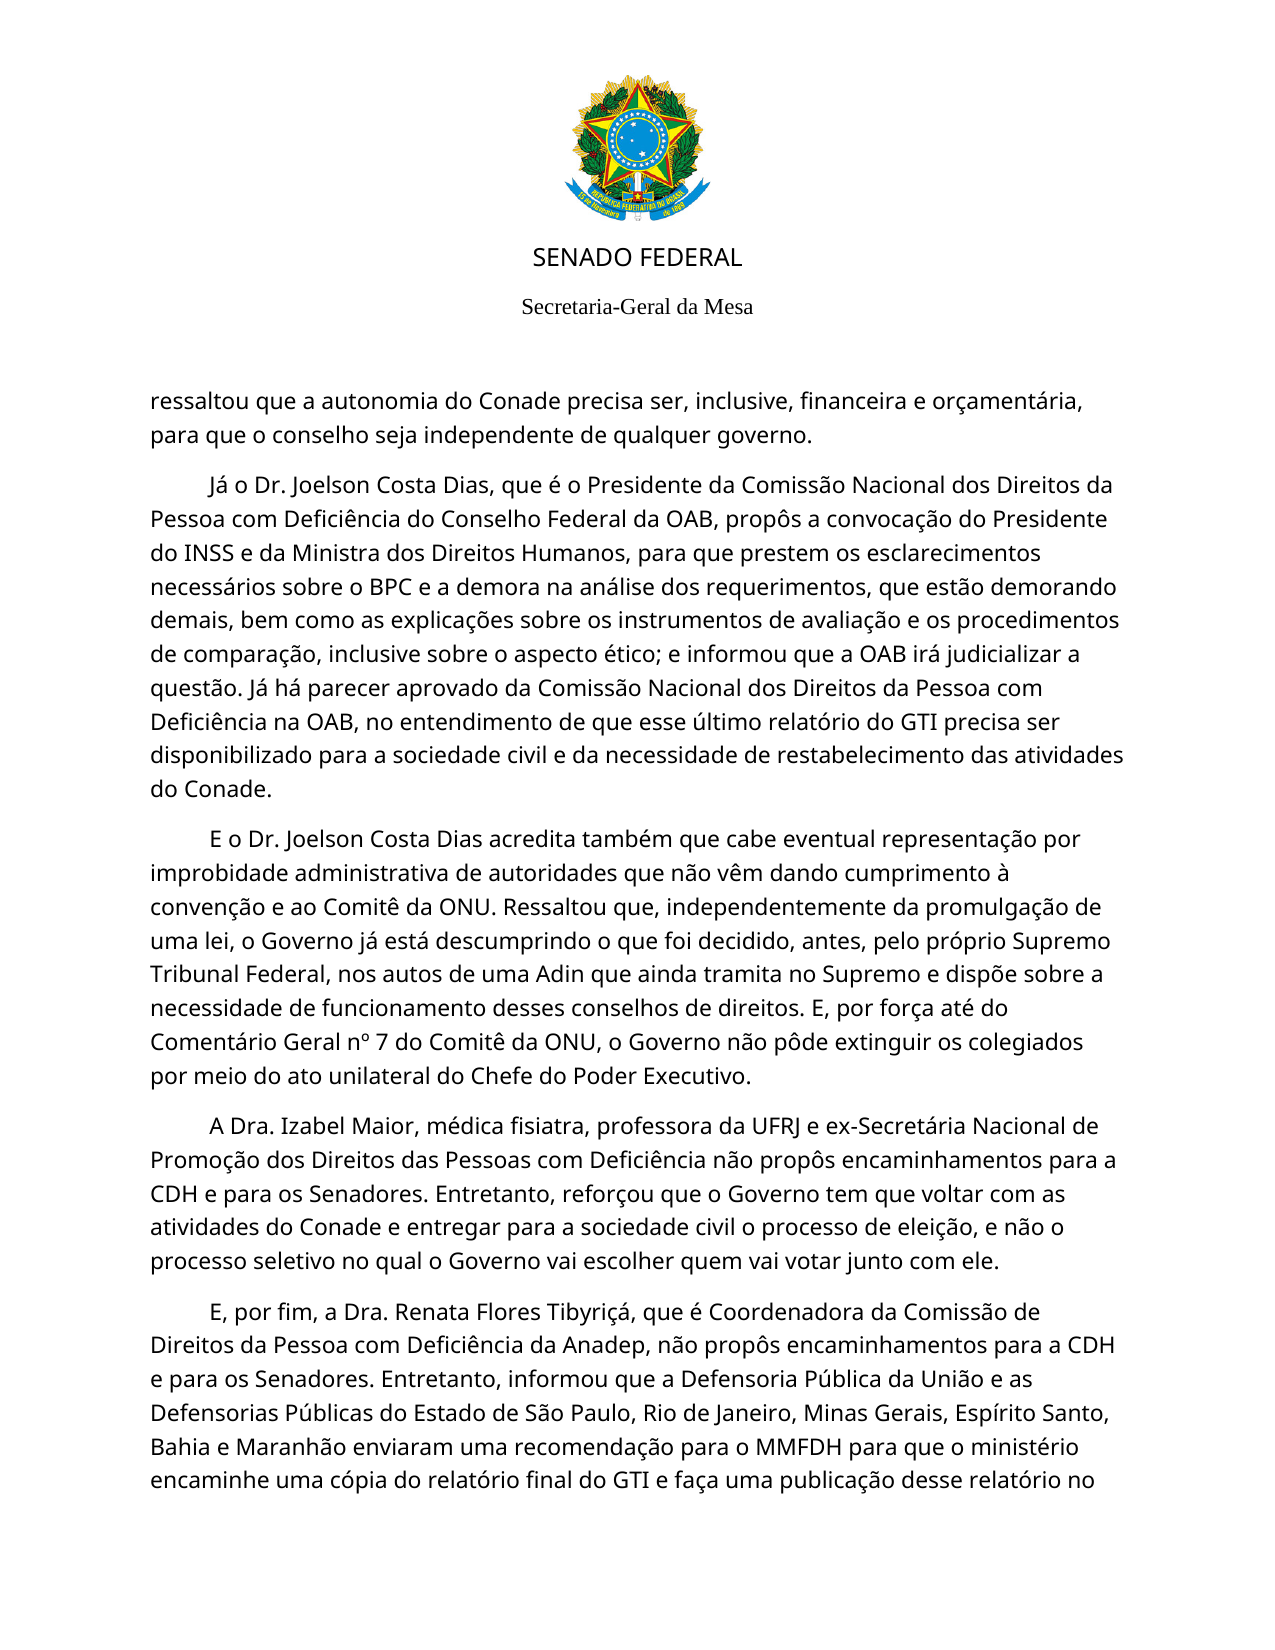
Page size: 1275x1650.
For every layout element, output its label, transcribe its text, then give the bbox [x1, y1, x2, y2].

picture [564, 75, 711, 221]
text Já o Dr. Joelson Costa Dias, que é o Presidente da Comissão Nacional dos Direitos da Pessoa com Deficiência do Conselho Federal da OAB, propôs a convocação do Presidente do INSS e da Ministra dos Direitos Humanos, para que prestem os esclarecimentos necessários sobre o BPC e a demora na análise dos requerimentos, que estão demorando demais, bem como as explicações sobre os instrumentos de avaliação e os procedimentos de comparação, inclusive sobre o aspecto ético; e informou que a OAB irá judicializar a questão. Já há parecer aprovado da Comissão Nacional dos Direitos da Pessoa com Deficiência na OAB, no entendimento de que esse último relatório do GTI precisa ser disponibilizado para a sociedade civil e da necessidade de restabelecimento das atividades do Conade. [150, 469, 1125, 804]
text E o Dr. Joelson Costa Dias acredita também que cabe eventual representação por improbidade administrativa de autoridades que não vêm dando cumprimento à convenção e ao Comitê da ONU. Ressaltou que, independentemente da promulgação de uma lei, o Governo já está descumprindo o que foi decidido, antes, pelo próprio Supremo Tribunal Federal, nos autos de uma Adin que ainda tramita no Supremo e dispõe sobre a necessidade de funcionamento desses conselhos de direitos. E, por força até do Comentário Geral nº 7 do Comitê da ONU, o Governo não pôde extinguir os colegiados por meio do ato unilateral do Chefe do Poder Executivo. [150, 823, 1125, 1091]
text A Dra. Izabel Maior, médica fisiatra, professora da UFRJ e ex-Secretária Nacional de Promoção dos Direitos das Pessoas com Deficiência não propôs encaminhamentos para a CDH e para os Senadores. Entretanto, reforçou que o Governo tem que voltar com as atividades do Conade e entregar para a sociedade civil o processo de eleição, e não o processo seletivo no qual o Governo vai escolher quem vai votar junto com ele. [150, 1110, 1125, 1276]
